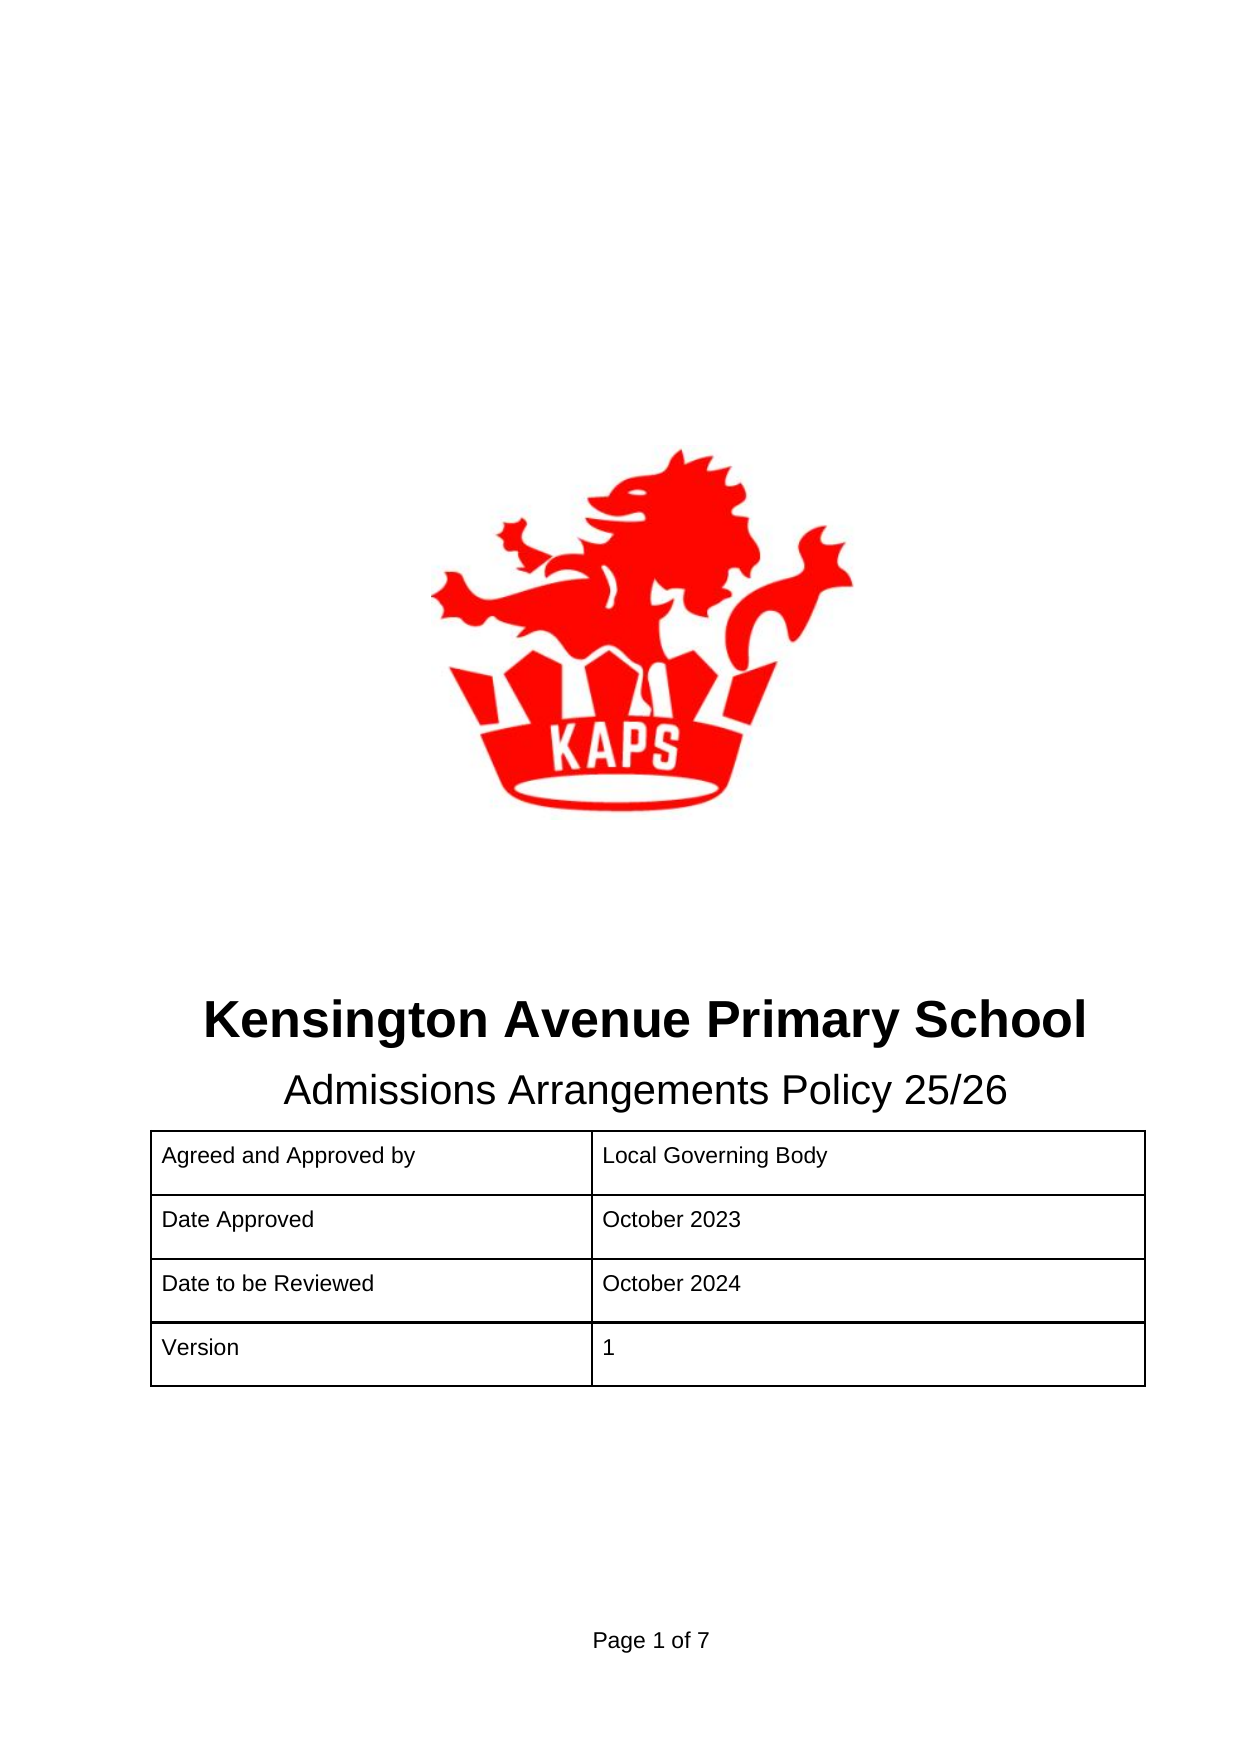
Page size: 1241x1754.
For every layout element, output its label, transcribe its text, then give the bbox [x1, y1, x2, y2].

table_cell October 2024 [593, 1260, 1144, 1321]
text Admissions Arrangements Policy 25/26 [150, 1066, 1141, 1113]
table_cell Date Approved [152, 1196, 591, 1257]
table_cell October 2023 [593, 1196, 1144, 1257]
table_cell Version [152, 1324, 591, 1385]
table_cell 1 [593, 1324, 1144, 1385]
table_cell Date to be Reviewed [152, 1260, 591, 1321]
table_header Agreed and Approved by [152, 1132, 591, 1194]
text Kensington Avenue Primary School [150, 988, 1141, 1048]
picture [431, 445, 861, 820]
table_header Local Governing Body [593, 1132, 1144, 1194]
